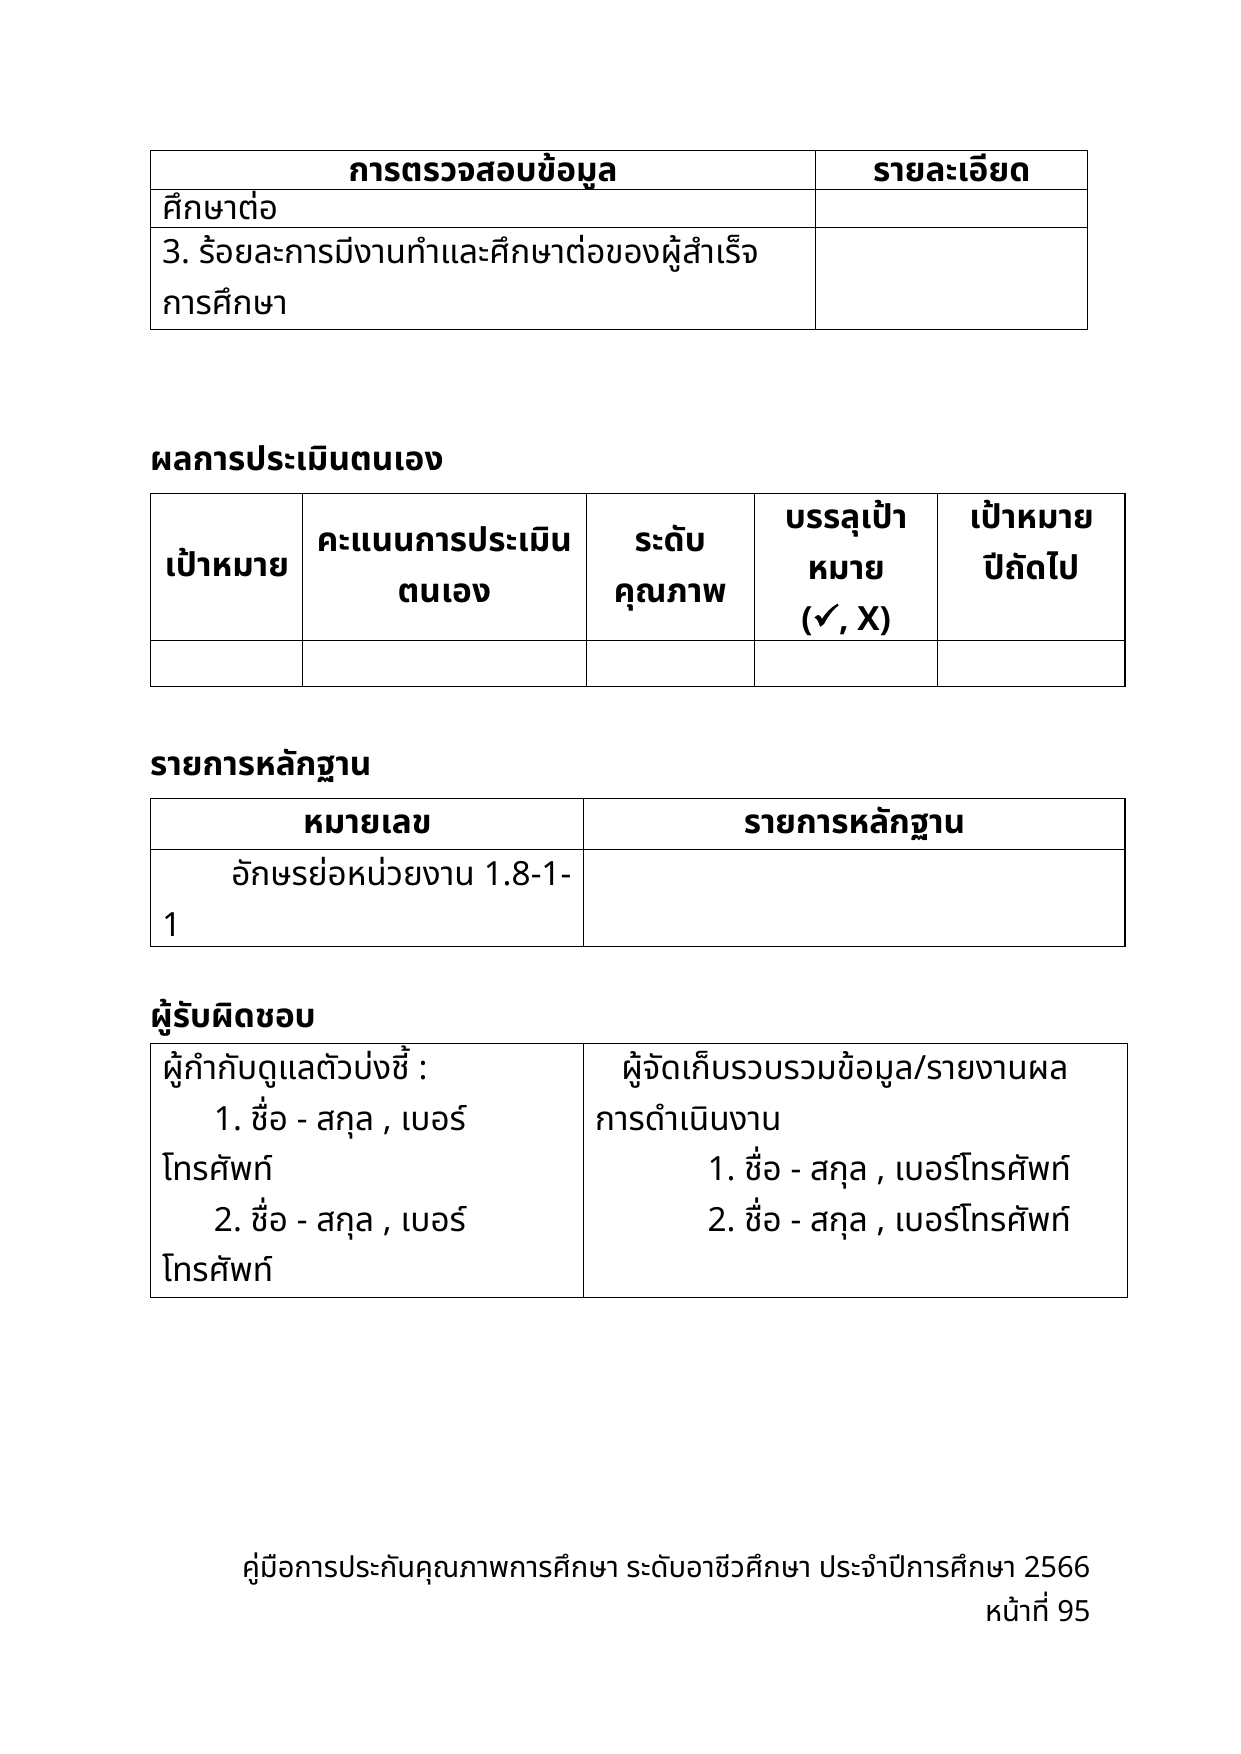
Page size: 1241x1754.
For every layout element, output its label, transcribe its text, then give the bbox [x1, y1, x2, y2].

table_cell อักษรย่อหน่วยงาน 1.8-1-1 [151, 850, 583, 946]
table_header ระดับคุณภาพ [587, 494, 754, 640]
table_cell [303, 641, 586, 686]
table_header รายการหลักฐาน [584, 799, 1124, 849]
table_cell [816, 228, 1087, 329]
table_header คะแนนการประเมินตนเอง [303, 494, 586, 640]
table_header เป้าหมาย [151, 494, 302, 640]
table_header รายละเอียด [816, 151, 1087, 188]
table_header ผู้จัดเก็บรวบรวมข้อมูล/รายงานผลการดำเนินงาน 1. ชื่อ - สกุล , เบอร์โทรศัพท์ 2. ชื่อ - สกุล , เบอร์โทรศัพท์ [584, 1044, 1127, 1297]
table_cell [816, 190, 1087, 227]
table_header เป้าหมาย ปีถัดไป [938, 494, 1124, 640]
text ผลการประเมินตนเอง [150, 434, 1090, 485]
text ผู้รับผิดชอบ [150, 992, 1090, 1043]
table_cell [151, 641, 302, 686]
table_header ผู้กำกับดูแลตัวบ่งชี้ : 1. ชื่อ - สกุล , เบอร์โทรศัพท์ 2. ชื่อ - สกุล , เบอร์โทรศัพท์ [151, 1044, 583, 1297]
table_header บรรลุเป้าหมาย (, X) [755, 494, 937, 640]
table_cell [755, 641, 937, 686]
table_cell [151, 190, 815, 227]
table_cell [587, 641, 754, 686]
text รายการหลักฐาน [150, 739, 1090, 790]
table_header การตรวจสอบข้อมูล [151, 151, 815, 188]
table_cell [938, 641, 1124, 686]
table_header หมายเลข [151, 799, 583, 849]
table_cell 3. ร้อยละการมีงานทำและศึกษาต่อของผู้สำเร็จการศึกษา [151, 228, 815, 329]
table_cell [584, 850, 1124, 946]
